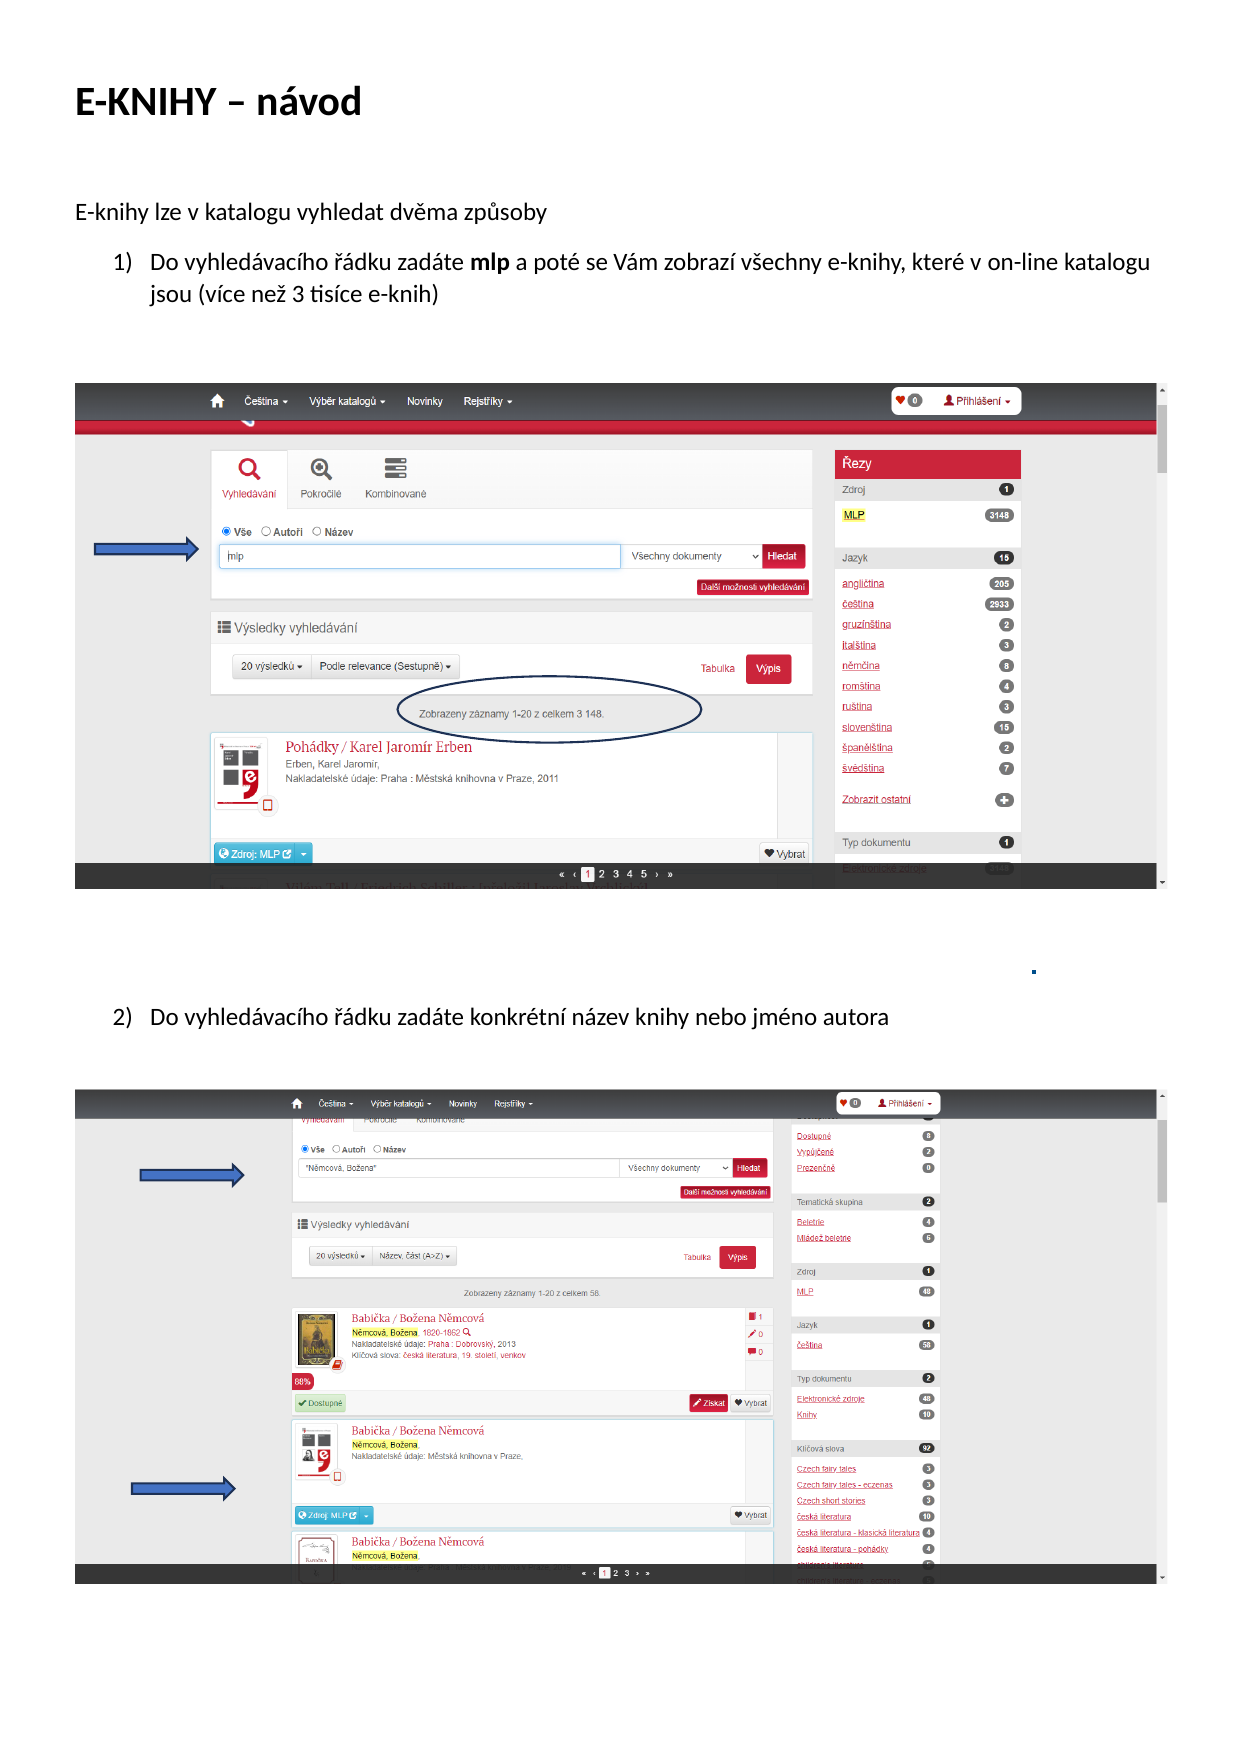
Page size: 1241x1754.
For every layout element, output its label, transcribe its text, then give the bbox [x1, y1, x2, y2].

list Do vyhledávacího řádku zadáte konkrétní název knihy nebo jméno autora [112, 1001, 1165, 1032]
picture [75, 375, 1168, 889]
text E-KNIHY – návod [75, 75, 1165, 126]
list Do vyhledávacího řádku zadáte mlp a poté se Vám zobrazí všechny e-knihy, které v on-line katalogu jsou (více než 3 tisíce e-knih) [112, 246, 1165, 309]
text E-knihy lze v katalogu vyhledat dvěma způsoby [75, 196, 1165, 227]
picture [75, 1083, 1168, 1584]
